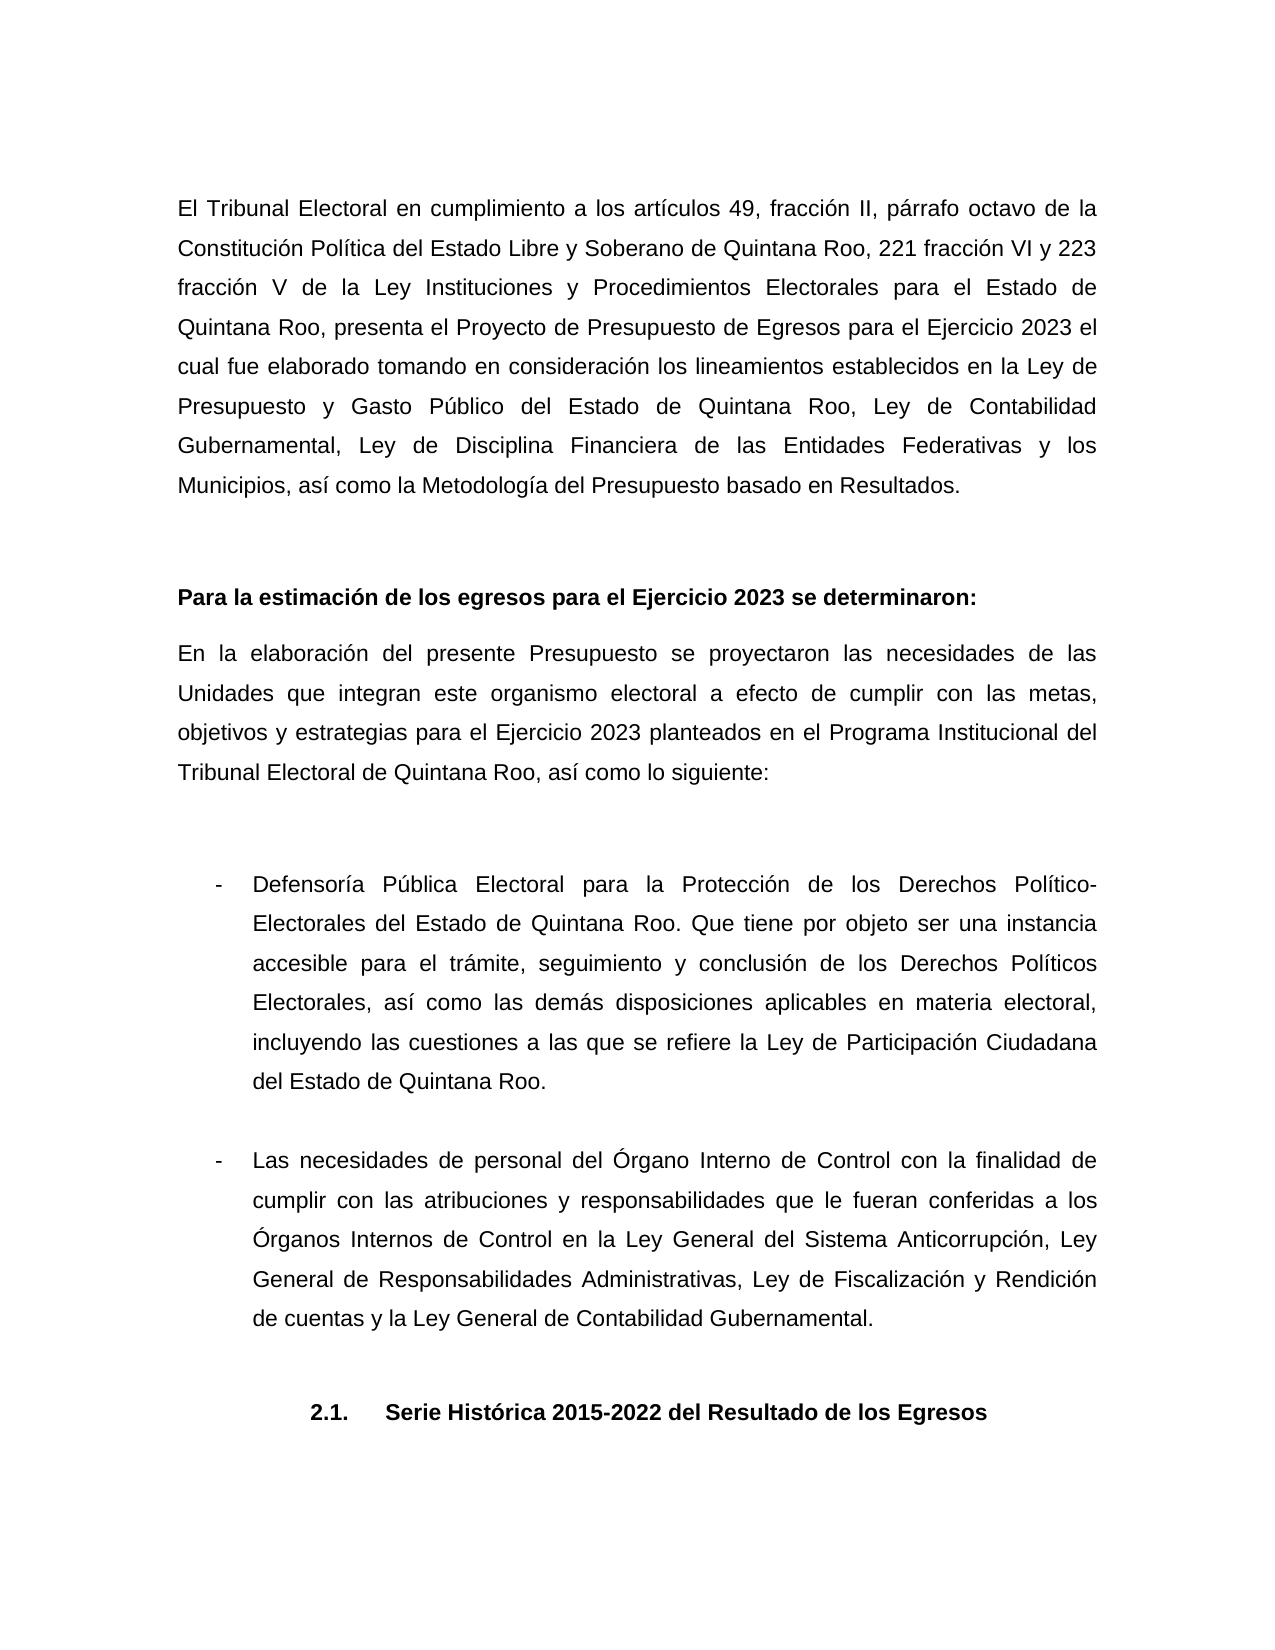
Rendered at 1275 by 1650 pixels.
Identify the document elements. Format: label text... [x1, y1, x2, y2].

list Serie Histórica 2015-2022 del Resultado de los Egresos [310, 1398, 1098, 1425]
list Las necesidades de personal del Órgano Interno de Control con la finalidad de cumplir con las atribuciones y responsabilidades que le fueran conferidas a los Órganos Internos de Control en la Ley General del Sistema Anticorrupción, Ley General de Responsabilidades Administrativas, Ley de Fiscalización y Rendición de cuentas y la Ley General de Contabilidad Gubernamental. [215, 1147, 1098, 1331]
text Para la estimación de los egresos para el Ejercicio 2023 se determinaron: [177, 584, 1098, 610]
list Defensoría Pública Electoral para la Protección de los Derechos Político-Electorales del Estado de Quintana Roo. Que tiene por objeto ser una instancia accesible para el trámite, seguimiento y conclusión de los Derechos Políticos Electorales, así como las demás disposiciones aplicables en materia electoral, incluyendo las cuestiones a las que se refiere la Ley de Participación Ciudadana del Estado de Quintana Roo. [215, 871, 1098, 1094]
text El Tribunal Electoral en cumplimiento a los artículos 49, fracción II, párrafo octavo de la Constitución Política del Estado Libre y Soberano de Quintana Roo, 221 fracción VI y 223 fracción V de la Ley Instituciones y Procedimientos Electorales para el Estado de Quintana Roo, presenta el Proyecto de Presupuesto de Egresos para el Ejercicio 2023 el cual fue elaborado tomando en consideración los lineamientos establecidos en la Ley de Presupuesto y Gasto Público del Estado de Quintana Roo, Ley de Contabilidad Gubernamental, Ley de Disciplina Financiera de las Entidades Federativas y los Municipios, así como la Metodología del Presupuesto basado en Resultados. [177, 195, 1098, 498]
text En la elaboración del presente Presupuesto se proyectaron las necesidades de las Unidades que integran este organismo electoral a efecto de cumplir con las metas, objetivos y estrategias para el Ejercicio 2023 planteados en el Programa Institucional del Tribunal Electoral de Quintana Roo, así como lo siguiente: [177, 640, 1098, 785]
